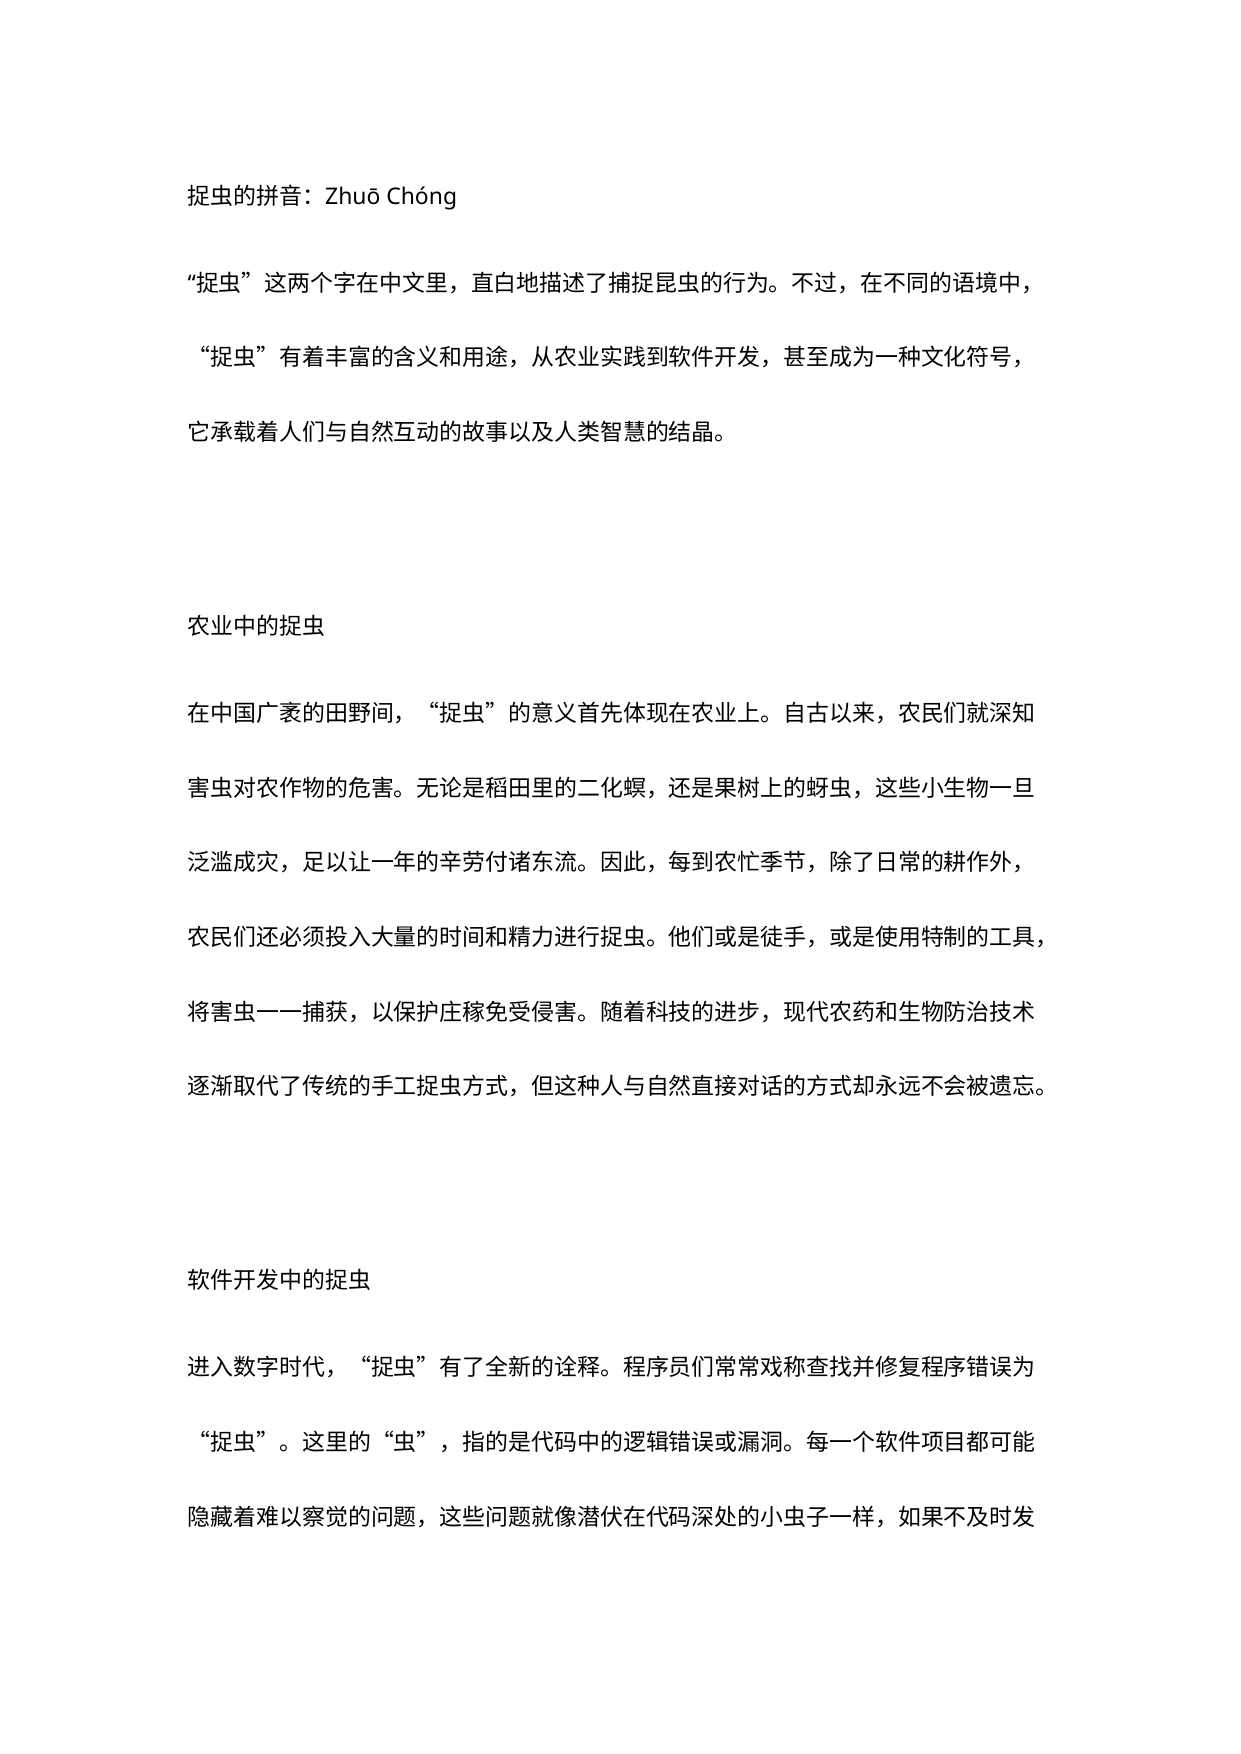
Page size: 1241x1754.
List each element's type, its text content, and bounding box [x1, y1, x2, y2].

text 软件开发中的捉虫 [187, 1247, 1053, 1312]
text 农业中的捉虫 [187, 592, 1053, 657]
text 捉虫的拼音：Zhuō Chóng [187, 162, 1053, 227]
text 在中国广袤的田野间，“捉虫”的意义首先体现在农业上。自古以来，农民们就深知害虫对农作物的危害。无论是稻田里的二化螟，还是果树上的蚜虫，这些小生物一旦泛滥成灾，足以让一年的辛劳付诸东流。因此，每到农忙季节，除了日常的耕作外，农民们还必须投入大量的时间和精力进行捉虫。他们或是徒手，或是使用特制的工具，将害虫一一捕获，以保护庄稼免受侵害。随着科技的进步，现代农药和生物防治技术逐渐取代了传统的手工捉虫方式，但这种人与自然直接对话的方式却永远不会被遗忘。 [187, 679, 1053, 1117]
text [187, 1333, 1053, 1547]
text “捉虫”这两个字在中文里，直白地描述了捕捉昆虫的行为。不过，在不同的语境中，“捉虫”有着丰富的含义和用途，从农业实践到软件开发，甚至成为一种文化符号，它承载着人们与自然互动的故事以及人类智慧的结晶。 [187, 249, 1053, 463]
